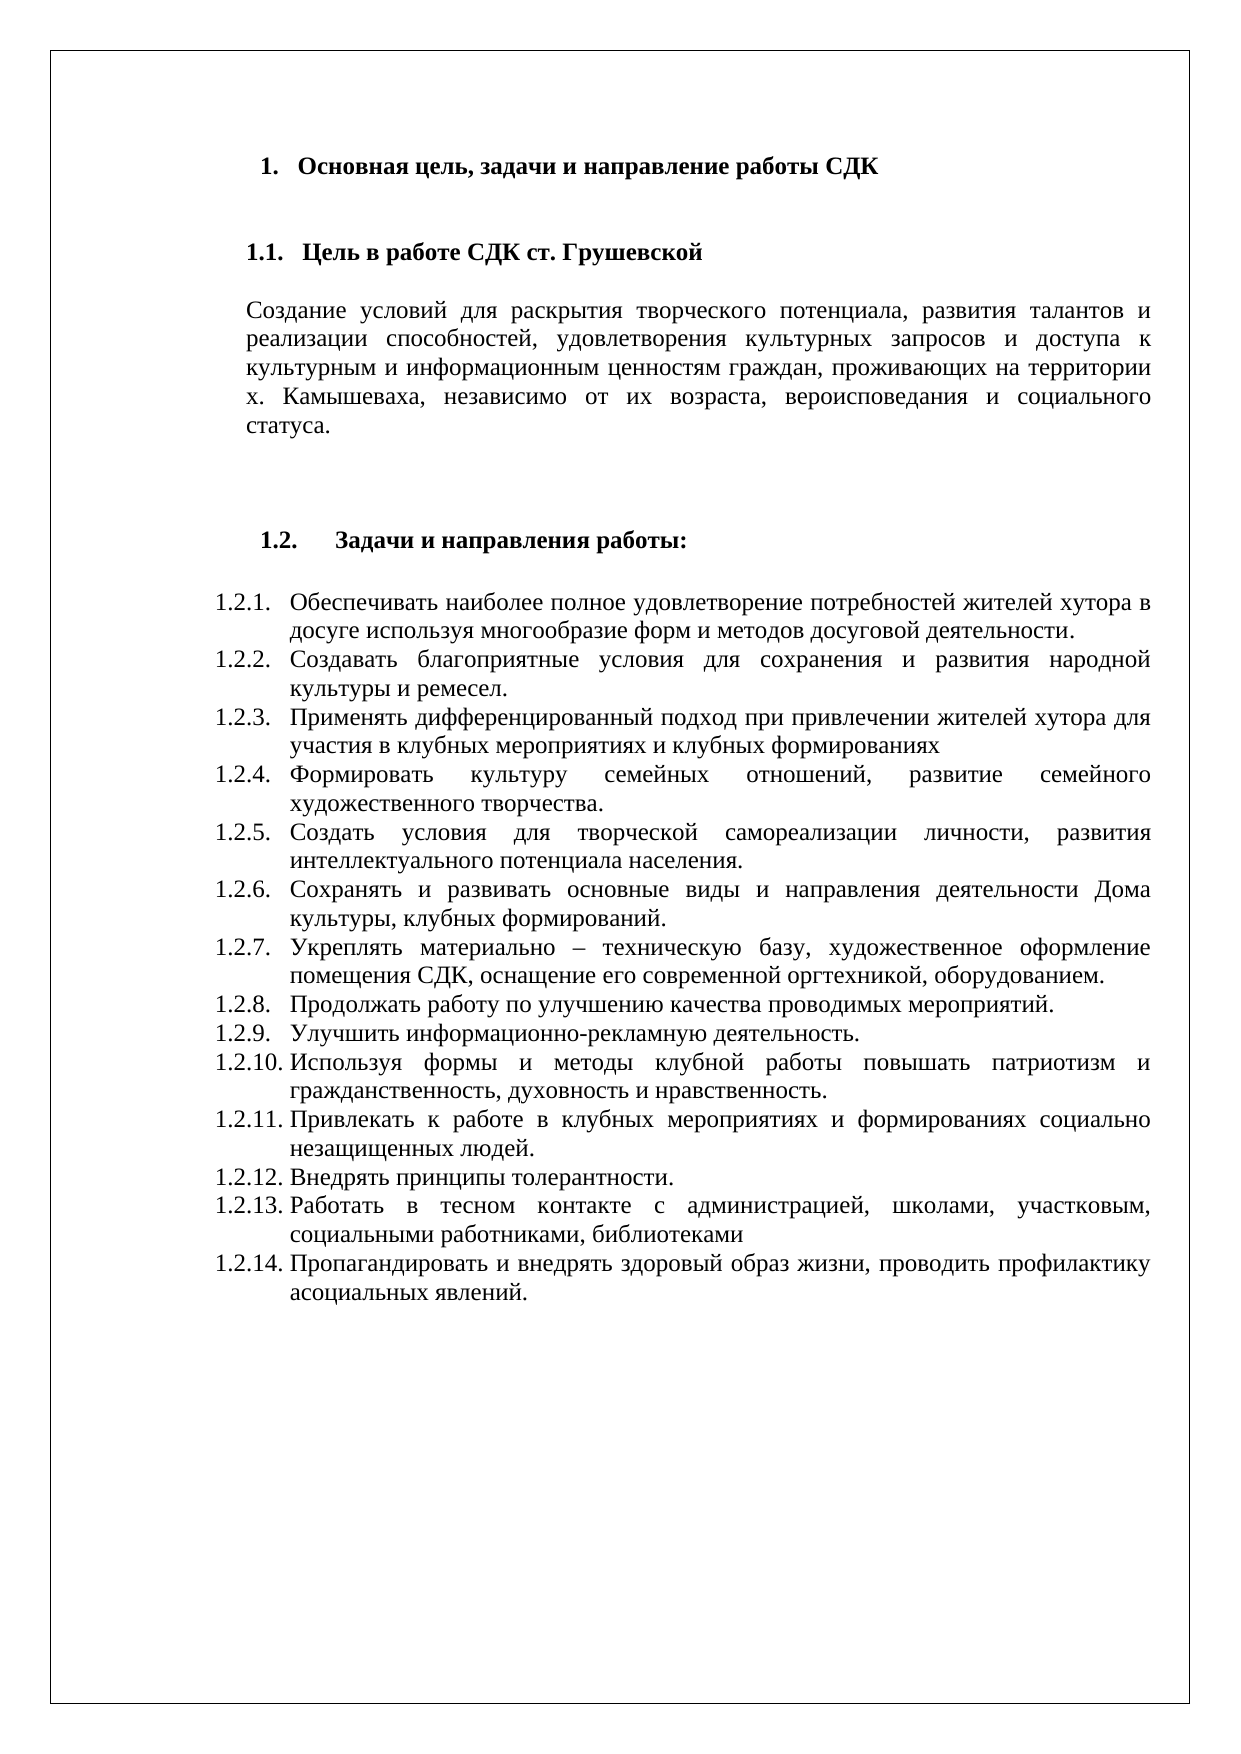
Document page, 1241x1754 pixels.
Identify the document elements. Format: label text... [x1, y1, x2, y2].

list Цель в работе СДК ст. Грушевской [246, 237, 1152, 266]
list Работать в тесном контакте с администрацией, школами, участковым, социальными работниками, библиотеками [214, 1190, 1152, 1248]
list Улучшить информационно-рекламную деятельность. [214, 1018, 1152, 1047]
list Укреплять материально – техническую базу, художественное оформление помещения СДК, оснащение его современной оргтехникой, оборудованием. [214, 932, 1152, 989]
list Основная цель, задачи и направление работы СДК [260, 151, 1152, 180]
list Пропагандировать и внедрять здоровый образ жизни, проводить профилактику асоциальных явлений. [214, 1248, 1152, 1305]
text Создание условий для раскрытия творческого потенциала, развития талантов и реализации способностей, удовлетворения культурных запросов и доступа к культурным и информационным ценностям граждан, проживающих на территории х. Камышеваха, независимо от их возраста, вероисповедания и социального статуса. [246, 295, 1152, 438]
list Сохранять и развивать основные виды и направления деятельности Дома культуры, клубных формирований. [214, 874, 1152, 932]
list Применять дифференцированный подход при привлечении жителей хутора для участия в клубных мероприятиях и клубных формированиях [214, 702, 1152, 759]
list Продолжать работу по улучшению качества проводимых мероприятий. [214, 989, 1152, 1018]
list Используя формы и методы клубной работы повышать патриотизм и гражданственность, духовность и нравственность. [214, 1047, 1152, 1104]
list Внедрять принципы толерантности. [214, 1162, 1152, 1190]
list Обеспечивать наиболее полное удовлетворение потребностей жителей хутора в досуге используя многообразие форм и методов досуговой деятельности. [214, 587, 1152, 644]
list Формировать культуру семейных отношений, развитие семейного художественного творчества. [214, 759, 1152, 817]
list Задачи и направления работы: [260, 525, 1152, 553]
list Создать условия для творческой самореализации личности, развития интеллектуального потенциала населения. [214, 817, 1152, 874]
list Привлекать к работе в клубных мероприятиях и формированиях социально незащищенных людей. [214, 1104, 1152, 1162]
list Создавать благоприятные условия для сохранения и развития народной культуры и ремесел. [214, 644, 1152, 702]
